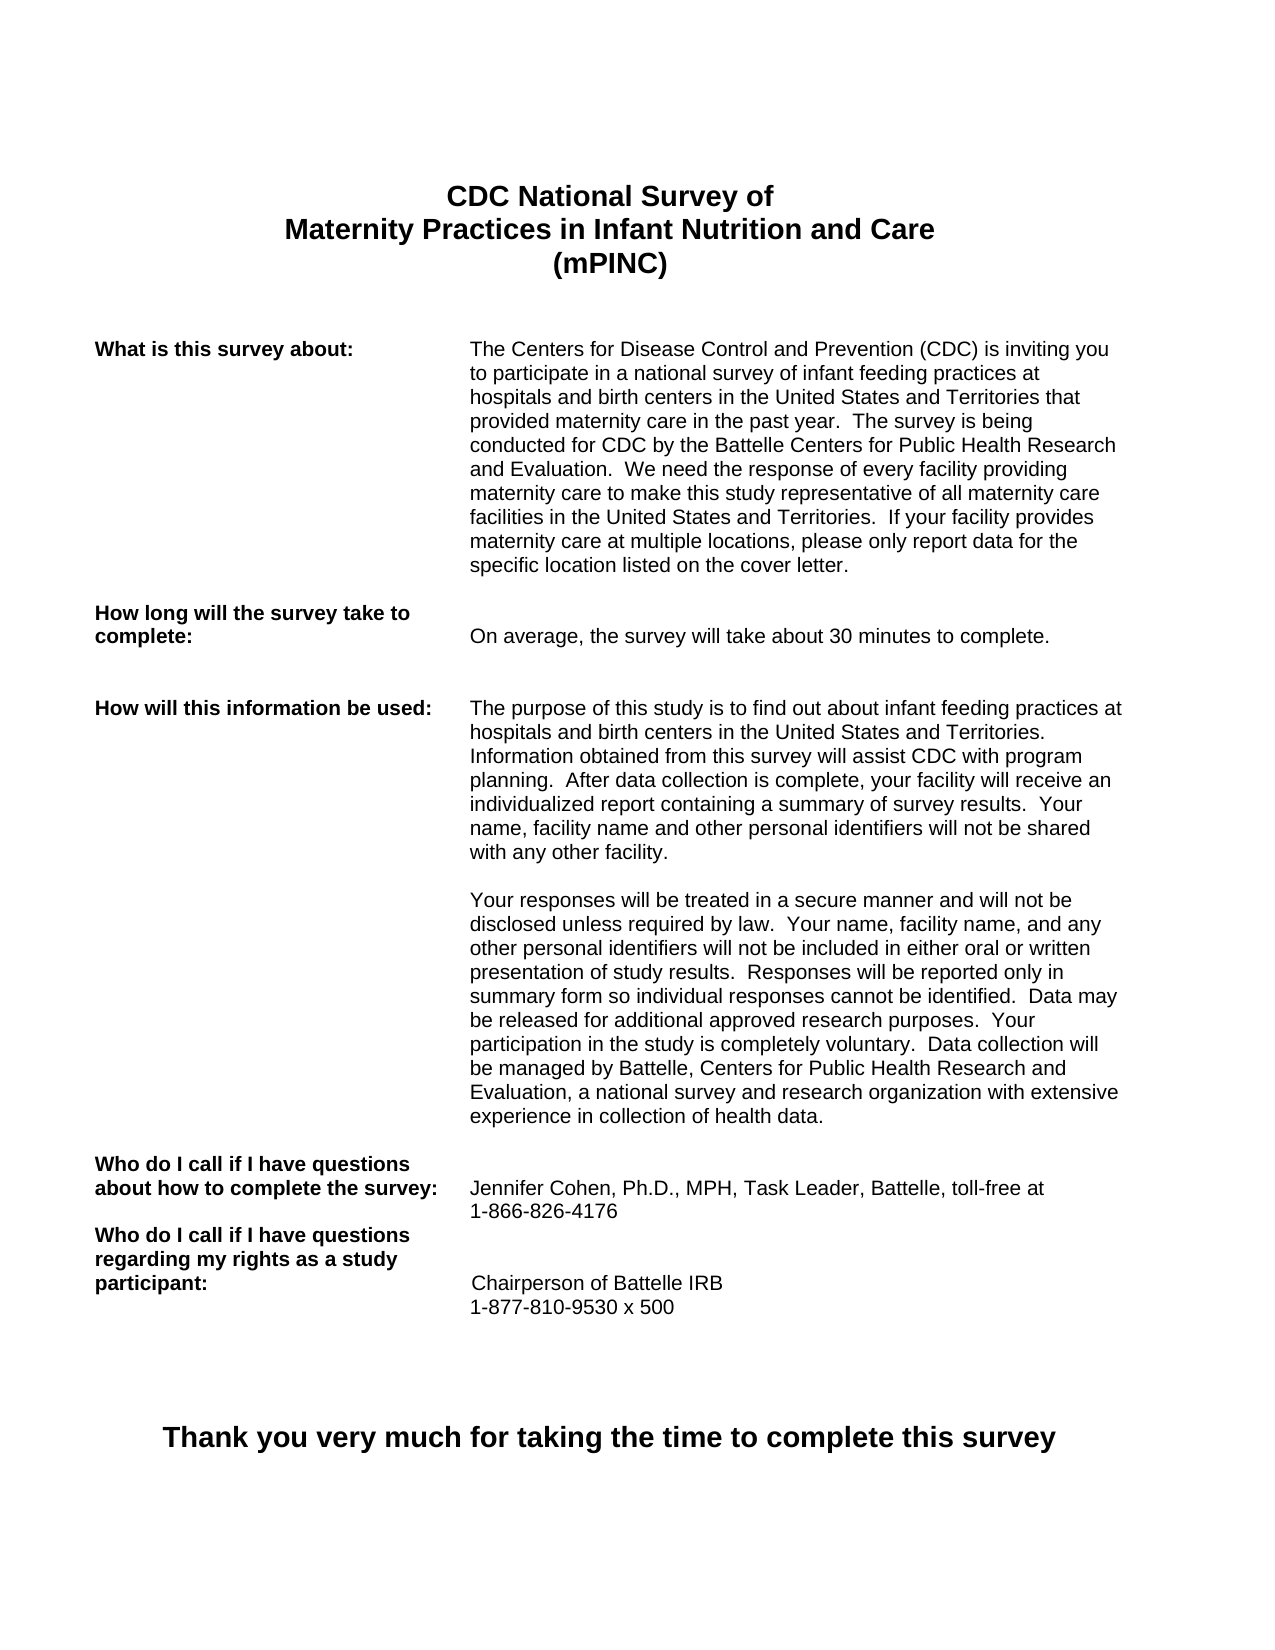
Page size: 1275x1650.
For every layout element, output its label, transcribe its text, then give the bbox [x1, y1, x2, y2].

text complete: On average, the survey will take about 30 minutes to complete. [94, 624, 1125, 648]
text Your responses will be treated in a secure manner and will not be disclosed unless required by law. Your name, facility name, and any other personal identifiers will not be included in either oral or written presentation of study results. Responses will be reported only in summary form so individual responses cannot be identified. Data may be released for additional approved research purposes. Your participation in the study is completely voluntary. Data collection will be managed by Battelle, Centers for Public Health Research and Evaluation, a national survey and research organization with extensive experience in collection of health data. [469, 888, 1125, 1127]
text Thank you very much for taking the time to complete this survey [94, 1420, 1125, 1453]
text CDC National Survey of [94, 179, 1126, 212]
text 1-877-810-9530 x 500 [94, 1295, 1125, 1319]
text 1-866-826-4176 [94, 1199, 1125, 1223]
text How long will the survey take to [94, 600, 1125, 624]
text (mPINC) [94, 246, 1126, 279]
text participant: Chairperson of Battelle IRB [94, 1271, 1125, 1295]
text What is this survey about: The Centers for Disease Control and Prevention (CDC) is inviting you to participate in a national survey of infant feeding practices at hospitals and birth centers in the and Territories that provided maternity care in the past year. The survey is being conducted for CDC by the Battelle Centers for Public Health Research and Evaluation. We need the response of every facility providing maternity care to make this study representative of all maternity care facilities in the and Territories. If your facility provides maternity care at multiple locations, please only report data for the specific location listed on the cover letter. [94, 337, 1125, 576]
text about how to complete the survey: Jennifer Cohen, Ph.D., MPH, Task Leader, Battelle, toll-free at [94, 1175, 1125, 1199]
text How will this information be used: The purpose of this study is to find out about infant feeding practices at hospitals and birth centers in the and Territories. Information obtained from this survey will assist CDC with program planning. After data collection is complete, your facility will receive an individualized report containing a summary of survey results. Your name, facility name and other personal identifiers will not be shared with any other facility. [94, 696, 1125, 864]
text Maternity Practices in Infant Nutrition and Care [94, 212, 1126, 246]
text regarding my rights as a study [94, 1247, 1125, 1271]
text Who do I call if I have questions [94, 1223, 1125, 1247]
text Who do I call if I have questions [94, 1151, 1125, 1175]
